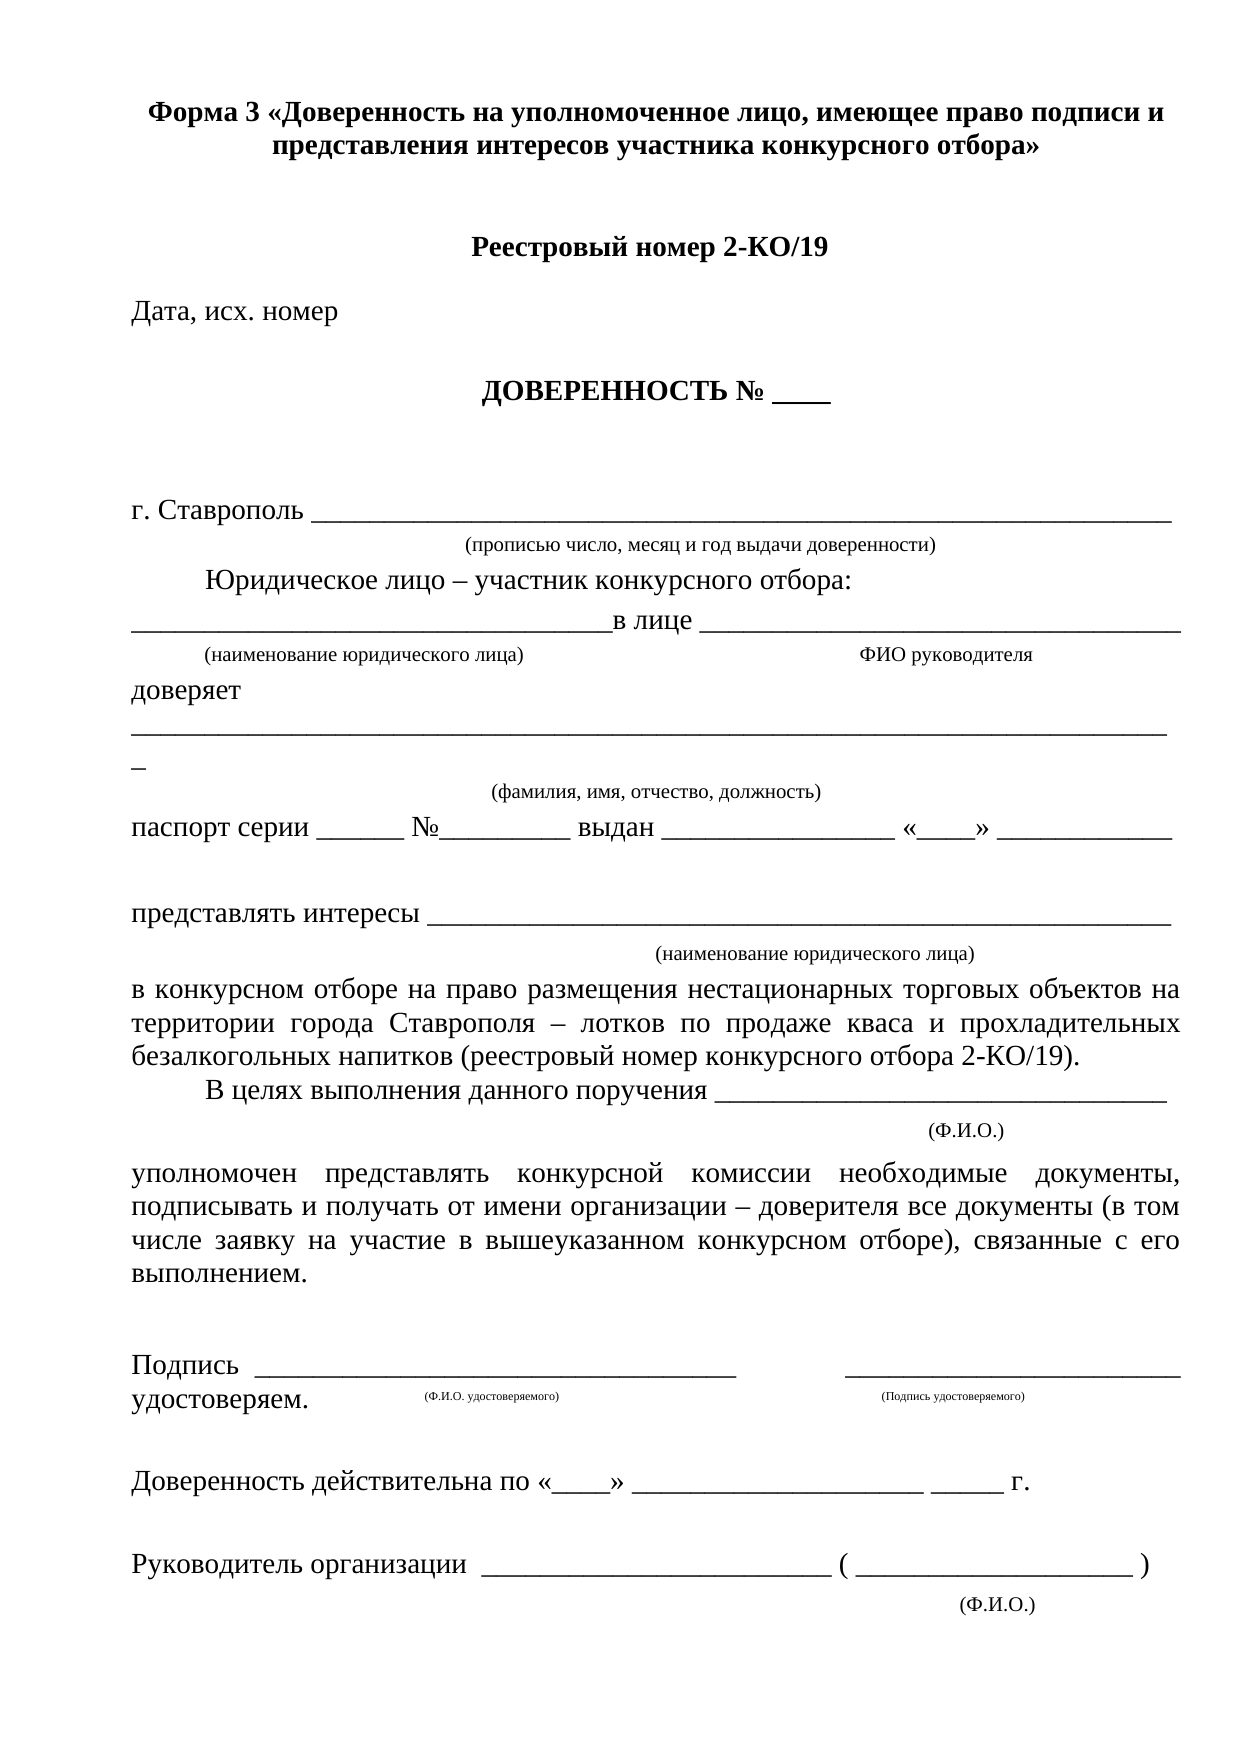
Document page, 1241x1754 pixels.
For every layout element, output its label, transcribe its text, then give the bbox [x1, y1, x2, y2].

text В целях выполнения данного поручения _______________________________ [131, 1072, 1181, 1106]
text (наименование юридического лица) ФИО руководителя [131, 642, 1181, 666]
text Руководитель организации ________________________ ( ___________________ ) [131, 1546, 1181, 1580]
subtitle Реестровый номер 2-КО/19 [131, 229, 1168, 263]
text паспорт серии ______ №_________ выдан ________________ «____» ____________ [131, 809, 1181, 843]
text Дата, исх. номер [131, 293, 1181, 327]
text в конкурсном отборе на право размещения нестационарных торговых объектов на территории города Ставрополя – лотков по продаже кваса и прохладительных безалкогольных напитков (реестровый номер конкурсного отбора 2-КО/19). [131, 971, 1181, 1072]
text (наименование юридического лица) [131, 941, 1181, 965]
text ДОВЕРЕННОСТЬ № ____ [131, 373, 1181, 406]
text Форма 3 «Доверенность на уполномоченное лицо, имеющее право подписи и представления интересов участника конкурсного отбора» [131, 94, 1181, 161]
text Доверенность действительна по «____» ____________________ _____ г. [131, 1463, 1181, 1497]
text г. Ставрополь ___________________________________________________________ [131, 492, 1181, 526]
text доверяет ________________________________________________________________________ [131, 672, 1181, 773]
text (фамилия, имя, отчество, должность) [131, 779, 1181, 803]
text (Ф.И.О.) [131, 1118, 1181, 1142]
text (прописью число, месяц и год выдачи доверенности) [131, 532, 1181, 556]
text представлять интересы ___________________________________________________ [131, 895, 1181, 929]
text Юридическое лицо – участник конкурсного отбора: [131, 562, 1181, 596]
text Подпись _________________________________ _______________________ удостоверяем. (Ф.И.О. удостоверяемого) (Подпись удостоверяемого) [131, 1347, 1181, 1414]
text (Ф.И.О.) [131, 1592, 1181, 1616]
text _________________________________в лице _________________________________ [131, 602, 1181, 636]
text уполномочен представлять конкурсной комиссии необходимые документы, подписывать и получать от имени организации – доверителя все документы (в том числе заявку на участие в вышеуказанном конкурсном отборе), связанные с его выполнением. [131, 1155, 1181, 1289]
